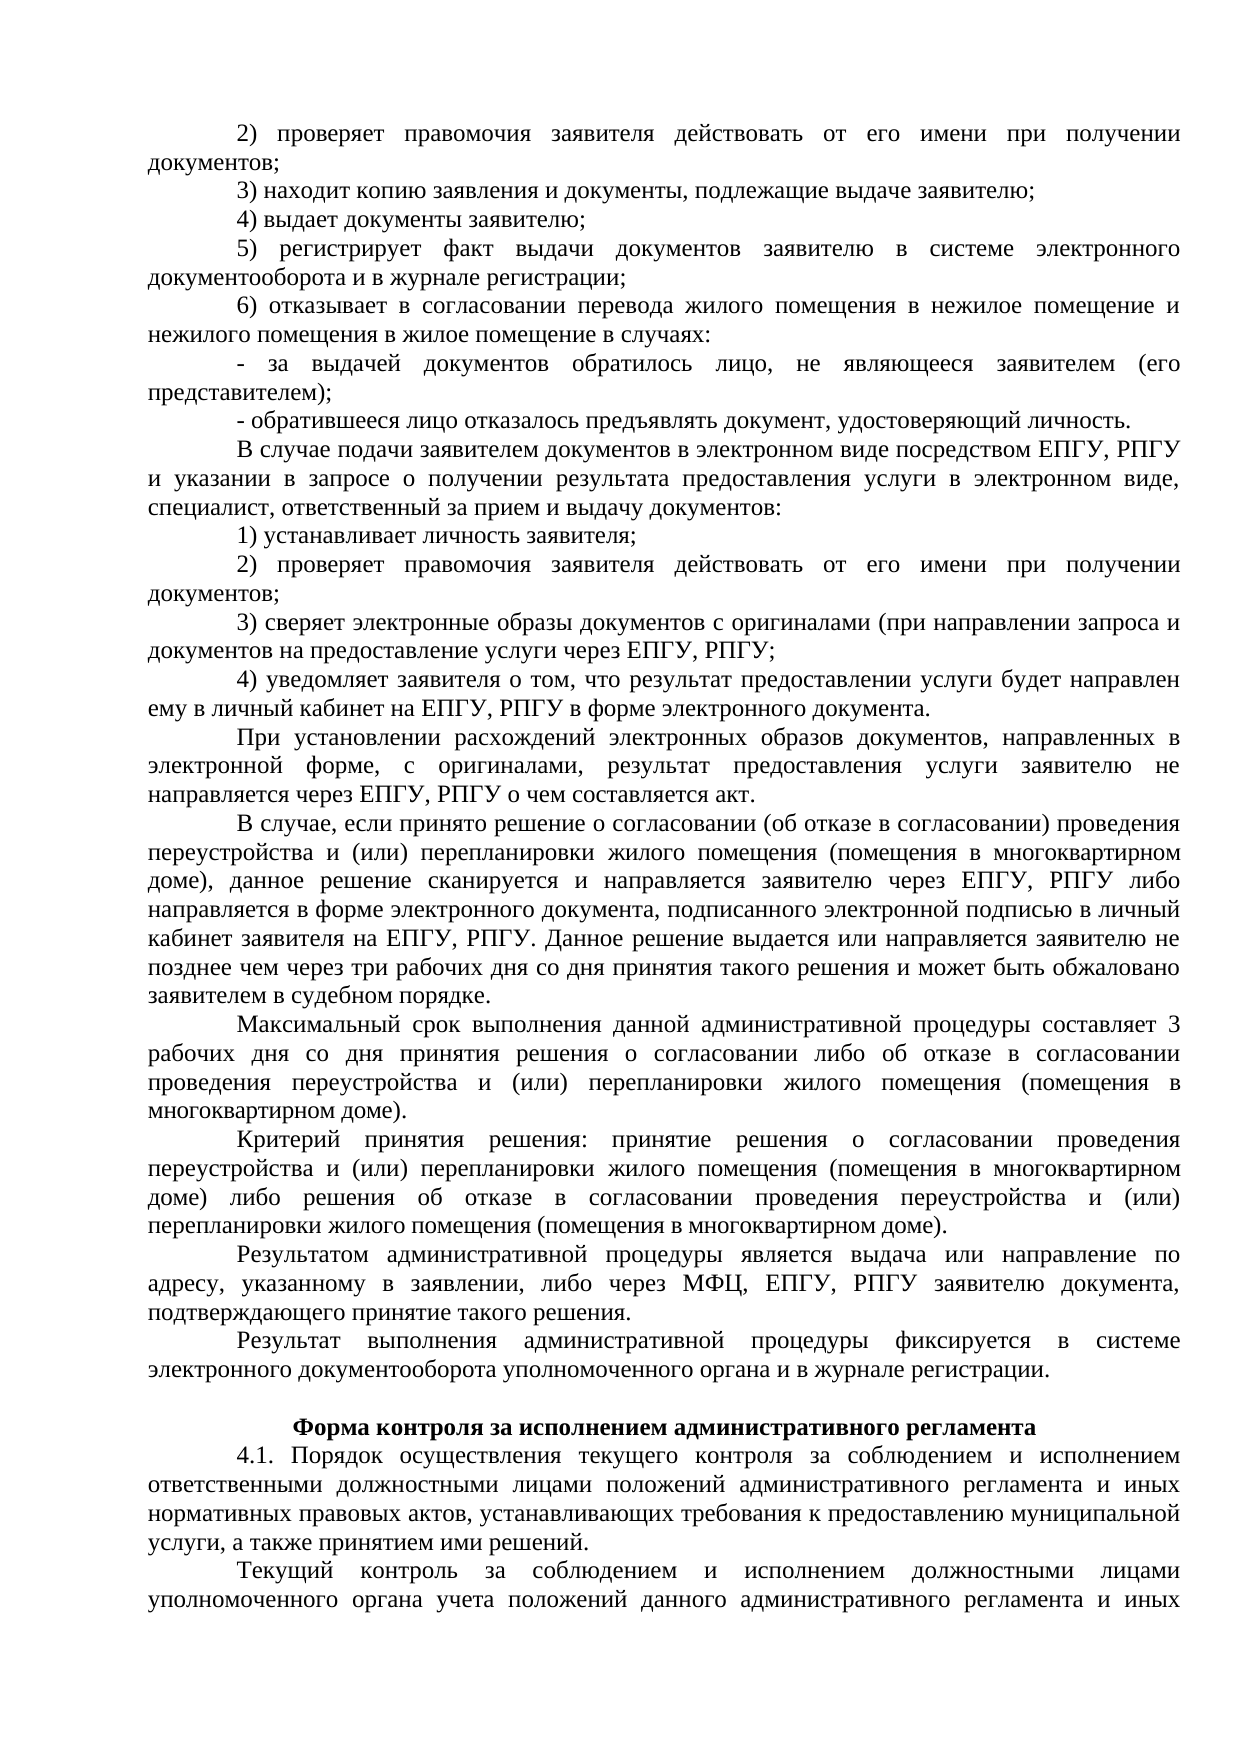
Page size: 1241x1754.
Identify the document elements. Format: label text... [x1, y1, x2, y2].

text 3) находит копию заявления и документы, подлежащие выдаче заявителю; [148, 176, 1181, 204]
text Максимальный срок выполнения данной административной процедуры составляет 3 рабочих дня со дня принятия решения о согласовании либо об отказе в согласовании проведения переустройства и (или) перепланировки жилого помещения (помещения в многоквартирном доме). [148, 1009, 1181, 1124]
text - обратившееся лицо отказалось предъявлять документ, удостоверяющий личность. [148, 406, 1181, 434]
text 2) проверяет правомочия заявителя действовать от его имени при получении документов; [148, 549, 1181, 607]
text При установлении расхождений электронных образов документов, направленных в электронной форме, с оригиналами, результат предоставления услуги заявителю не направляется через ЕПГУ, РПГУ о чем составляется акт. [148, 722, 1181, 808]
text Форма контроля за исполнением административного регламента [148, 1412, 1181, 1441]
text 2) проверяет правомочия заявителя действовать от его имени при получении документов; [148, 118, 1181, 176]
text Результатом административной процедуры является выдача или направление по адресу, указанному в заявлении, либо через МФЦ, ЕПГУ, РПГУ заявителю документа, подтверждающего принятие такого решения. [148, 1239, 1181, 1326]
text Результат выполнения административной процедуры фиксируется в системе электронного документооборота уполномоченного органа и в журнале регистрации. [148, 1326, 1181, 1383]
text 3) сверяет электронные образы документов с оригиналами (при направлении запроса и документов на предоставление услуги через ЕПГУ, РПГУ; [148, 607, 1181, 664]
text - за выдачей документов обратилось лицо, не являющееся заявителем (его представителем); [148, 348, 1181, 406]
text В случае подачи заявителем документов в электронном виде посредством ЕПГУ, РПГУ и указании в запросе о получении результата предоставления услуги в электронном виде, специалист, ответственный за прием и выдачу документов: [148, 434, 1181, 521]
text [148, 1556, 1181, 1613]
text 6) отказывает в согласовании перевода жилого помещения в нежилое помещение и нежилого помещения в жилое помещение в случаях: [148, 291, 1181, 348]
text В случае, если принято решение о согласовании (об отказе в согласовании) проведения переустройства и (или) перепланировки жилого помещения (помещения в многоквартирном доме), данное решение сканируется и направляется заявителю через ЕПГУ, РПГУ либо направляется в форме электронного документа, подписанного электронной подписью в личный кабинет заявителя на ЕПГУ, РПГУ. Данное решение выдается или направляется заявителю не позднее чем через три рабочих дня со дня принятия такого решения и может быть обжаловано заявителем в судебном порядке. [148, 808, 1181, 1009]
text 1) устанавливает личность заявителя; [148, 521, 1181, 549]
text 4) уведомляет заявителя о том, что результат предоставлении услуги будет направлен ему в личный кабинет на ЕПГУ, РПГУ в форме электронного документа. [148, 664, 1181, 722]
text 4.1. Порядок осуществления текущего контроля за соблюдением и исполнением ответственными должностными лицами положений административного регламента и иных нормативных правовых актов, устанавливающих требования к предоставлению муниципальной услуги, а также принятием ими решений. [148, 1441, 1181, 1556]
text 4) выдает документы заявителю; [148, 204, 1181, 233]
text 5) регистрирует факт выдачи документов заявителю в системе электронного документооборота и в журнале регистрации; [148, 233, 1181, 291]
text Критерий принятия решения: принятие решения о согласовании проведения переустройства и (или) перепланировки жилого помещения (помещения в многоквартирном доме) либо решения об отказе в согласовании проведения переустройства и (или) перепланировки жилого помещения (помещения в многоквартирном доме). [148, 1124, 1181, 1239]
